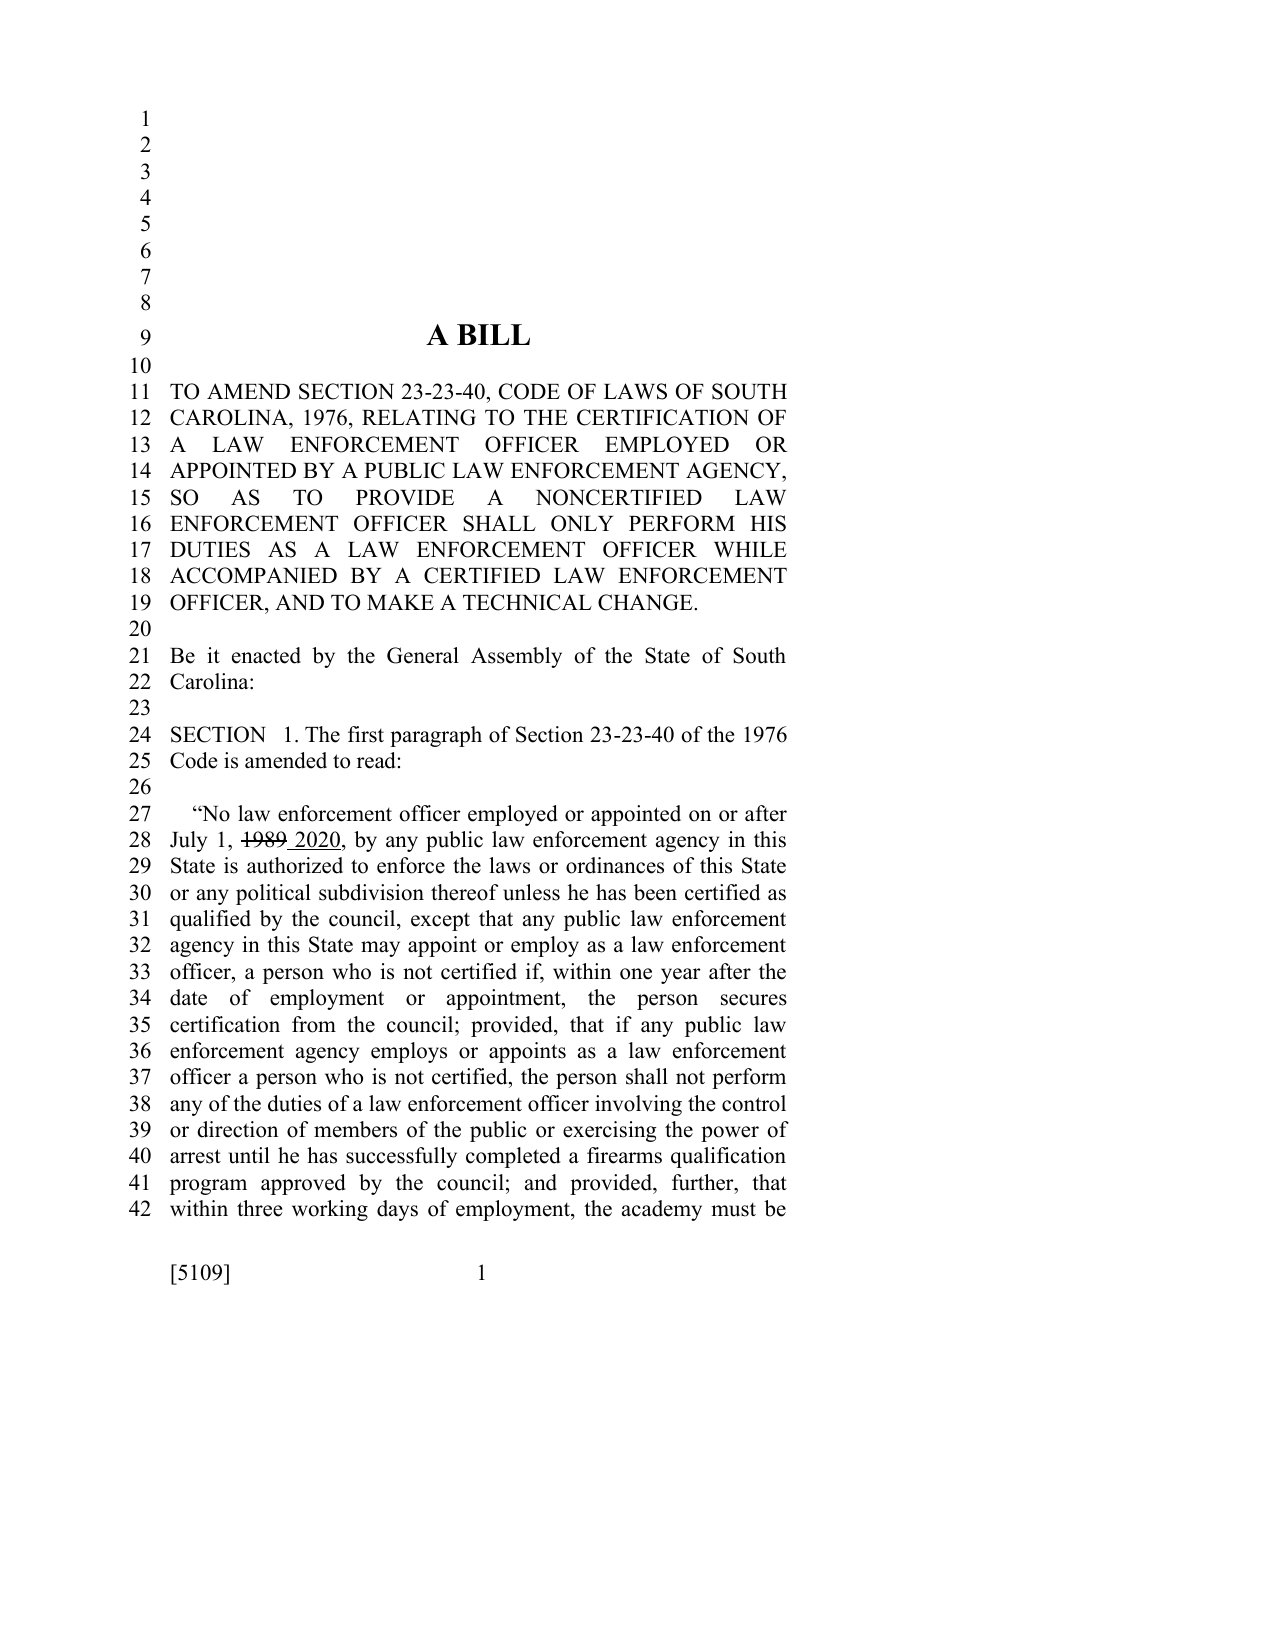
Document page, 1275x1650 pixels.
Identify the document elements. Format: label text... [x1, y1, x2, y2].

text Be it enacted by the General Assembly of the State of South Carolina: [169, 642, 787, 694]
text A BILL [169, 316, 787, 352]
text SECTION 1. The first paragraph of Section 23-23-40 of the 1976 Code is amended to read: [169, 721, 787, 773]
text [169, 800, 787, 1221]
text TO AMEND SECTION 23-23-40, CODE OF LAWS OF SOUTH CAROLINA, 1976, RELATING TO THE CERTIFICATION OF A LAW ENFORCEMENT OFFICER EMPLOYED OR APPOINTED BY A PUBLIC LAW ENFORCEMENT AGENCY, SO AS TO PROVIDE A NONCERTIFIED LAW ENFORCEMENT OFFICER SHALL ONLY PERFORM HIS DUTIES AS A LAW ENFORCEMENT OFFICER WHILE ACCOMPANIED BY A CERTIFIED LAW ENFORCEMENT OFFICER, AND TO MAKE A TECHNICAL CHANGE. [169, 378, 787, 615]
